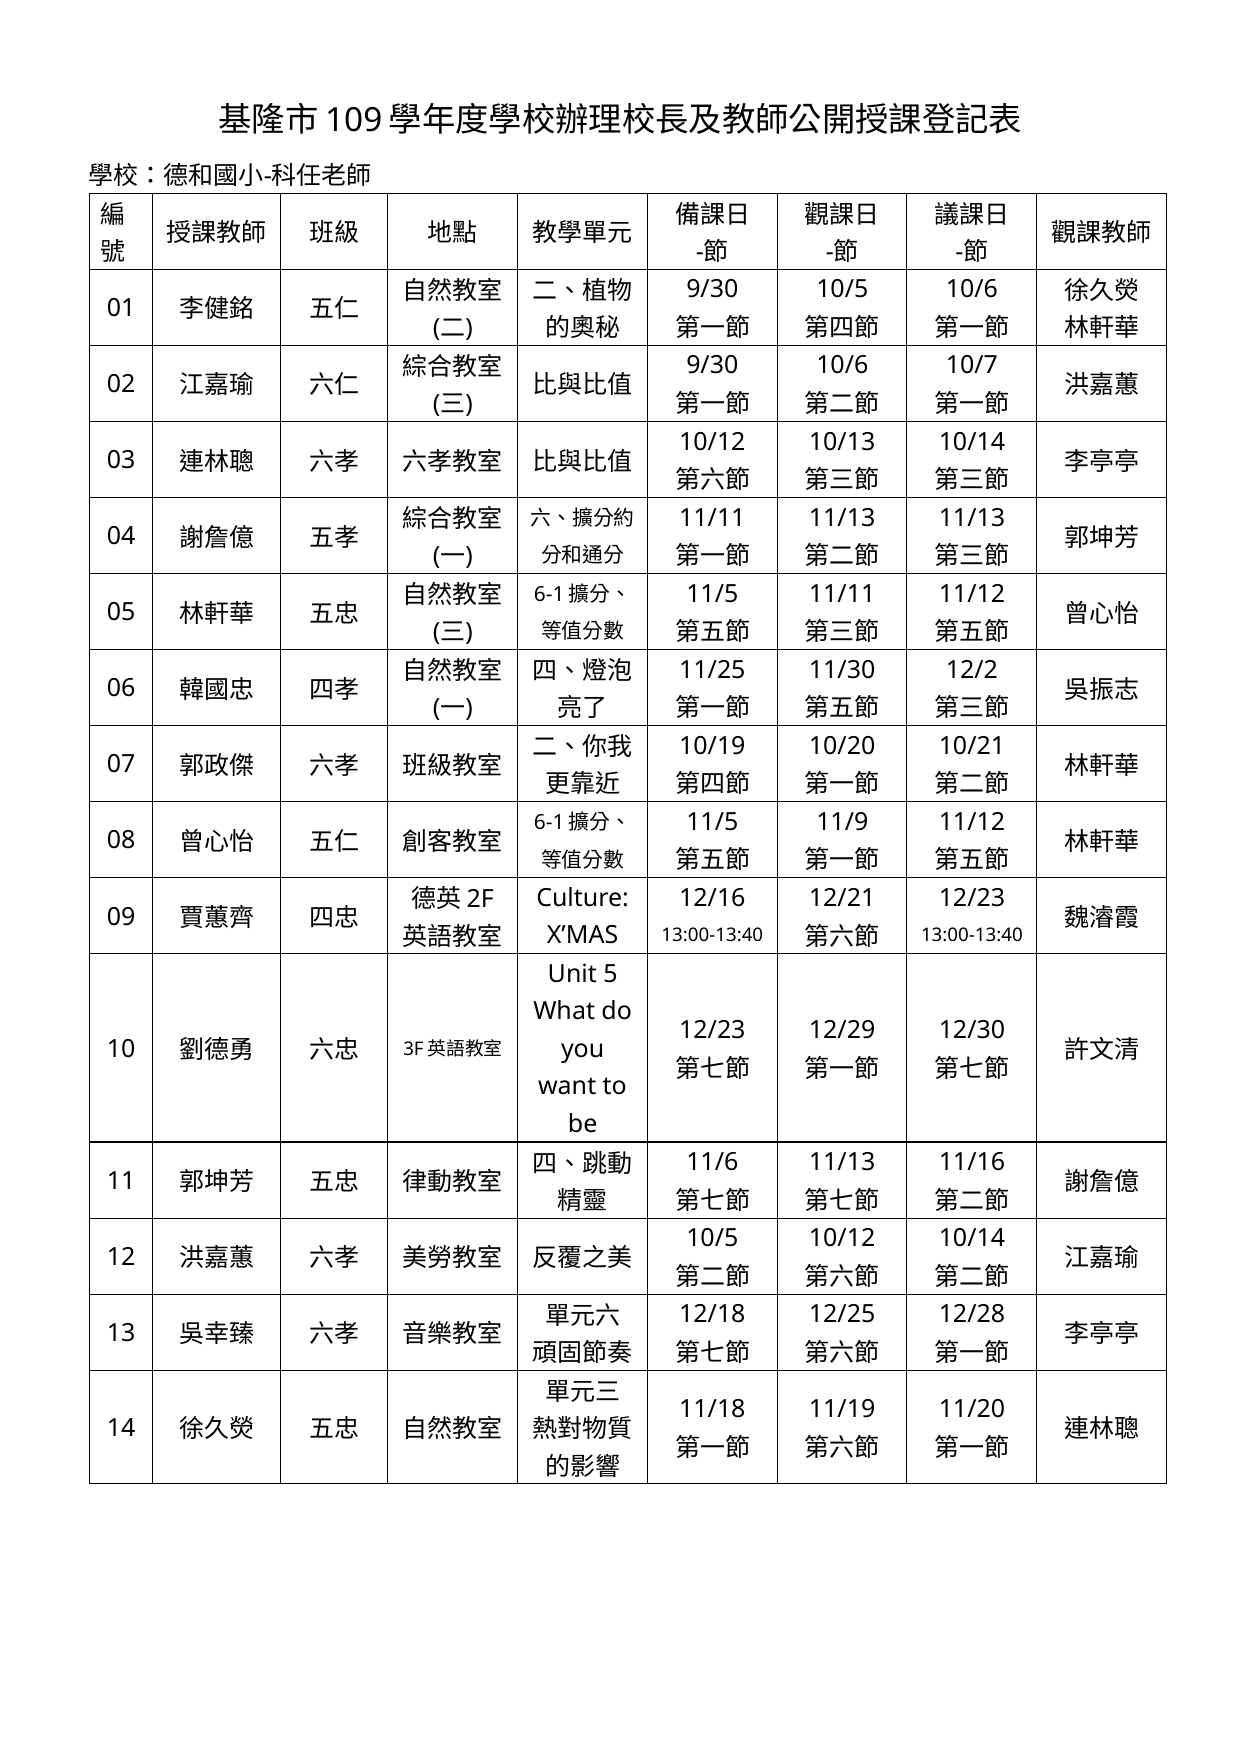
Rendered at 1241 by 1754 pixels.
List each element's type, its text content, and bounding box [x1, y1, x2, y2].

table_cell 03 [90, 422, 152, 497]
table_cell 10/14 第二節 [907, 1219, 1036, 1293]
table_cell 11/11 第三節 [778, 574, 906, 649]
table_cell 11/12 第五節 [907, 802, 1036, 877]
table_cell 反覆之美 [518, 1219, 647, 1293]
table_cell 11 [90, 1143, 152, 1217]
table_cell 11/13 第二節 [778, 498, 906, 573]
table_cell 10/12 第六節 [778, 1219, 906, 1293]
table_cell 11/19 第六節 [778, 1371, 906, 1483]
table_cell 六仁 [281, 346, 387, 421]
table_cell 六孝 [281, 726, 387, 801]
table_cell 李亭亭 [1037, 422, 1166, 497]
table_cell 創客教室 [388, 802, 517, 877]
table_cell 曾心怡 [153, 802, 280, 877]
table_cell 四孝 [281, 650, 387, 725]
table_cell 林軒華 [153, 574, 280, 649]
table_cell 李亭亭 [1037, 1295, 1166, 1369]
table_cell 自然教室(二) [388, 270, 517, 344]
text 基隆市109學年度學校辦理校長及教師公開授課登記表 [89, 80, 1152, 155]
table_cell 二、植物的奧秘 [518, 270, 647, 344]
table_header 觀課日 -節 [778, 194, 906, 268]
table_cell 郭坤芳 [153, 1143, 280, 1217]
table_cell 12/2 第三節 [907, 650, 1036, 725]
table_cell 五忠 [281, 1371, 387, 1483]
table_cell 11/5 第五節 [648, 802, 777, 877]
table_header 授課教師 [153, 194, 280, 268]
table_cell 徐久熒 [153, 1371, 280, 1483]
table_cell 11/6 第七節 [648, 1143, 777, 1217]
table_cell 6-1擴分、等值分數 [518, 802, 647, 877]
table_header 班級 [281, 194, 387, 268]
table_cell 10/5 第四節 [778, 270, 906, 344]
table_cell 09 [90, 878, 152, 953]
table_cell 11/18 第一節 [648, 1371, 777, 1483]
table_cell 德英2F 英語教室 [388, 878, 517, 953]
table_cell 11/20 第一節 [907, 1371, 1036, 1483]
table_cell 四忠 [281, 878, 387, 953]
table_cell 五仁 [281, 270, 387, 344]
table_cell 11/5 第五節 [648, 574, 777, 649]
table_cell 五忠 [281, 574, 387, 649]
table_header 觀課教師 [1037, 194, 1166, 268]
table_cell 10 [90, 954, 152, 1141]
table_cell 08 [90, 802, 152, 877]
table_cell 12/21 第六節 [778, 878, 906, 953]
table_cell 07 [90, 726, 152, 801]
table_cell 六孝 [281, 422, 387, 497]
table_cell 11/11 第一節 [648, 498, 777, 573]
table_cell 10/21 第二節 [907, 726, 1036, 801]
table_cell 13 [90, 1295, 152, 1369]
table_cell 10/12 第六節 [648, 422, 777, 497]
table_cell 江嘉瑜 [153, 346, 280, 421]
table_cell 連林聰 [1037, 1371, 1166, 1483]
table_cell 11/16 第二節 [907, 1143, 1036, 1217]
table_cell 11/30 第五節 [778, 650, 906, 725]
table_cell 10/6 第一節 [907, 270, 1036, 344]
text 學校：德和國小-科任老師 [89, 155, 1152, 192]
table_cell 二、你我更靠近 [518, 726, 647, 801]
table_cell 劉德勇 [153, 954, 280, 1141]
table_cell 洪嘉蕙 [153, 1219, 280, 1293]
table_header 備課日 -節 [648, 194, 777, 268]
table_cell 單元三 熱對物質的影響 [518, 1371, 647, 1483]
table_cell 五仁 [281, 802, 387, 877]
table_cell 音樂教室 [388, 1295, 517, 1369]
table_cell 12/18 第七節 [648, 1295, 777, 1369]
table_cell 徐久熒 林軒華 [1037, 270, 1166, 344]
table_cell 12/30 第七節 [907, 954, 1036, 1141]
table_cell 曾心怡 [1037, 574, 1166, 649]
table_cell 六孝教室 [388, 422, 517, 497]
table_cell 11/13 第三節 [907, 498, 1036, 573]
table_cell Unit 5 What do you want to be [518, 954, 647, 1141]
table_cell 12/25 第六節 [778, 1295, 906, 1369]
table_header 議課日 -節 [907, 194, 1036, 268]
table_cell 林軒華 [1037, 802, 1166, 877]
table_cell 比與比值 [518, 422, 647, 497]
table_cell 綜合教室(三) [388, 346, 517, 421]
table_cell 韓國忠 [153, 650, 280, 725]
table_cell 江嘉瑜 [1037, 1219, 1166, 1293]
table_cell 11/25 第一節 [648, 650, 777, 725]
table_cell 自然教室 [388, 1371, 517, 1483]
table_cell 李健銘 [153, 270, 280, 344]
table_cell 12/29 第一節 [778, 954, 906, 1141]
table_cell 12/23 13:00-13:40 [907, 878, 1036, 953]
table_cell 10/13 第三節 [778, 422, 906, 497]
table_cell 04 [90, 498, 152, 573]
table_cell 10/14 第三節 [907, 422, 1036, 497]
table_cell 12/23 第七節 [648, 954, 777, 1141]
table_cell 02 [90, 346, 152, 421]
table_cell 六孝 [281, 1219, 387, 1293]
table_cell 賈蕙齊 [153, 878, 280, 953]
table_cell 許文清 [1037, 954, 1166, 1141]
table_cell 律動教室 [388, 1143, 517, 1217]
table_cell 班級教室 [388, 726, 517, 801]
table_cell 吳幸臻 [153, 1295, 280, 1369]
table_cell 10/7 第一節 [907, 346, 1036, 421]
table_cell 謝詹億 [153, 498, 280, 573]
table_cell 郭政傑 [153, 726, 280, 801]
table_cell 洪嘉蕙 [1037, 346, 1166, 421]
table_cell 綜合教室(一) [388, 498, 517, 573]
table_cell 郭坤芳 [1037, 498, 1166, 573]
table_cell 11/13 第七節 [778, 1143, 906, 1217]
table_cell 自然教室(三) [388, 574, 517, 649]
table_cell 林軒華 [1037, 726, 1166, 801]
table_cell 自然教室(一) [388, 650, 517, 725]
table_header 編號 [90, 194, 152, 268]
table_cell 12/16 13:00-13:40 [648, 878, 777, 953]
table_cell 五孝 [281, 498, 387, 573]
table_cell 11/9 第一節 [778, 802, 906, 877]
table_cell 10/5 第二節 [648, 1219, 777, 1293]
table_cell 單元六 頑固節奏 [518, 1295, 647, 1369]
table_cell 6-1擴分、等值分數 [518, 574, 647, 649]
table_cell 比與比值 [518, 346, 647, 421]
table_cell 美勞教室 [388, 1219, 517, 1293]
table_cell 四、跳動精靈 [518, 1143, 647, 1217]
table_cell 06 [90, 650, 152, 725]
table_cell 六孝 [281, 1295, 387, 1369]
table_cell 10/6 第二節 [778, 346, 906, 421]
table_header 教學單元 [518, 194, 647, 268]
table_header 地點 [388, 194, 517, 268]
table_cell 10/19 第四節 [648, 726, 777, 801]
table_cell Culture: X’MAS [518, 878, 647, 953]
table_cell 05 [90, 574, 152, 649]
table_cell 9/30 第一節 [648, 346, 777, 421]
table_cell 連林聰 [153, 422, 280, 497]
table_cell 六、擴分約分和通分 [518, 498, 647, 573]
table_cell 3F英語教室 [388, 954, 517, 1141]
table_cell 五忠 [281, 1143, 387, 1217]
table_cell 六忠 [281, 954, 387, 1141]
table_cell 11/12 第五節 [907, 574, 1036, 649]
table_cell 12 [90, 1219, 152, 1293]
table_cell 謝詹億 [1037, 1143, 1166, 1217]
table_cell 四、燈泡亮了 [518, 650, 647, 725]
table_cell 10/20 第一節 [778, 726, 906, 801]
table_cell 01 [90, 270, 152, 344]
table_cell 吳振志 [1037, 650, 1166, 725]
table_cell 9/30 第一節 [648, 270, 777, 344]
table_cell 14 [90, 1371, 152, 1483]
table_cell 12/28 第一節 [907, 1295, 1036, 1369]
table_cell 魏濬霞 [1037, 878, 1166, 953]
